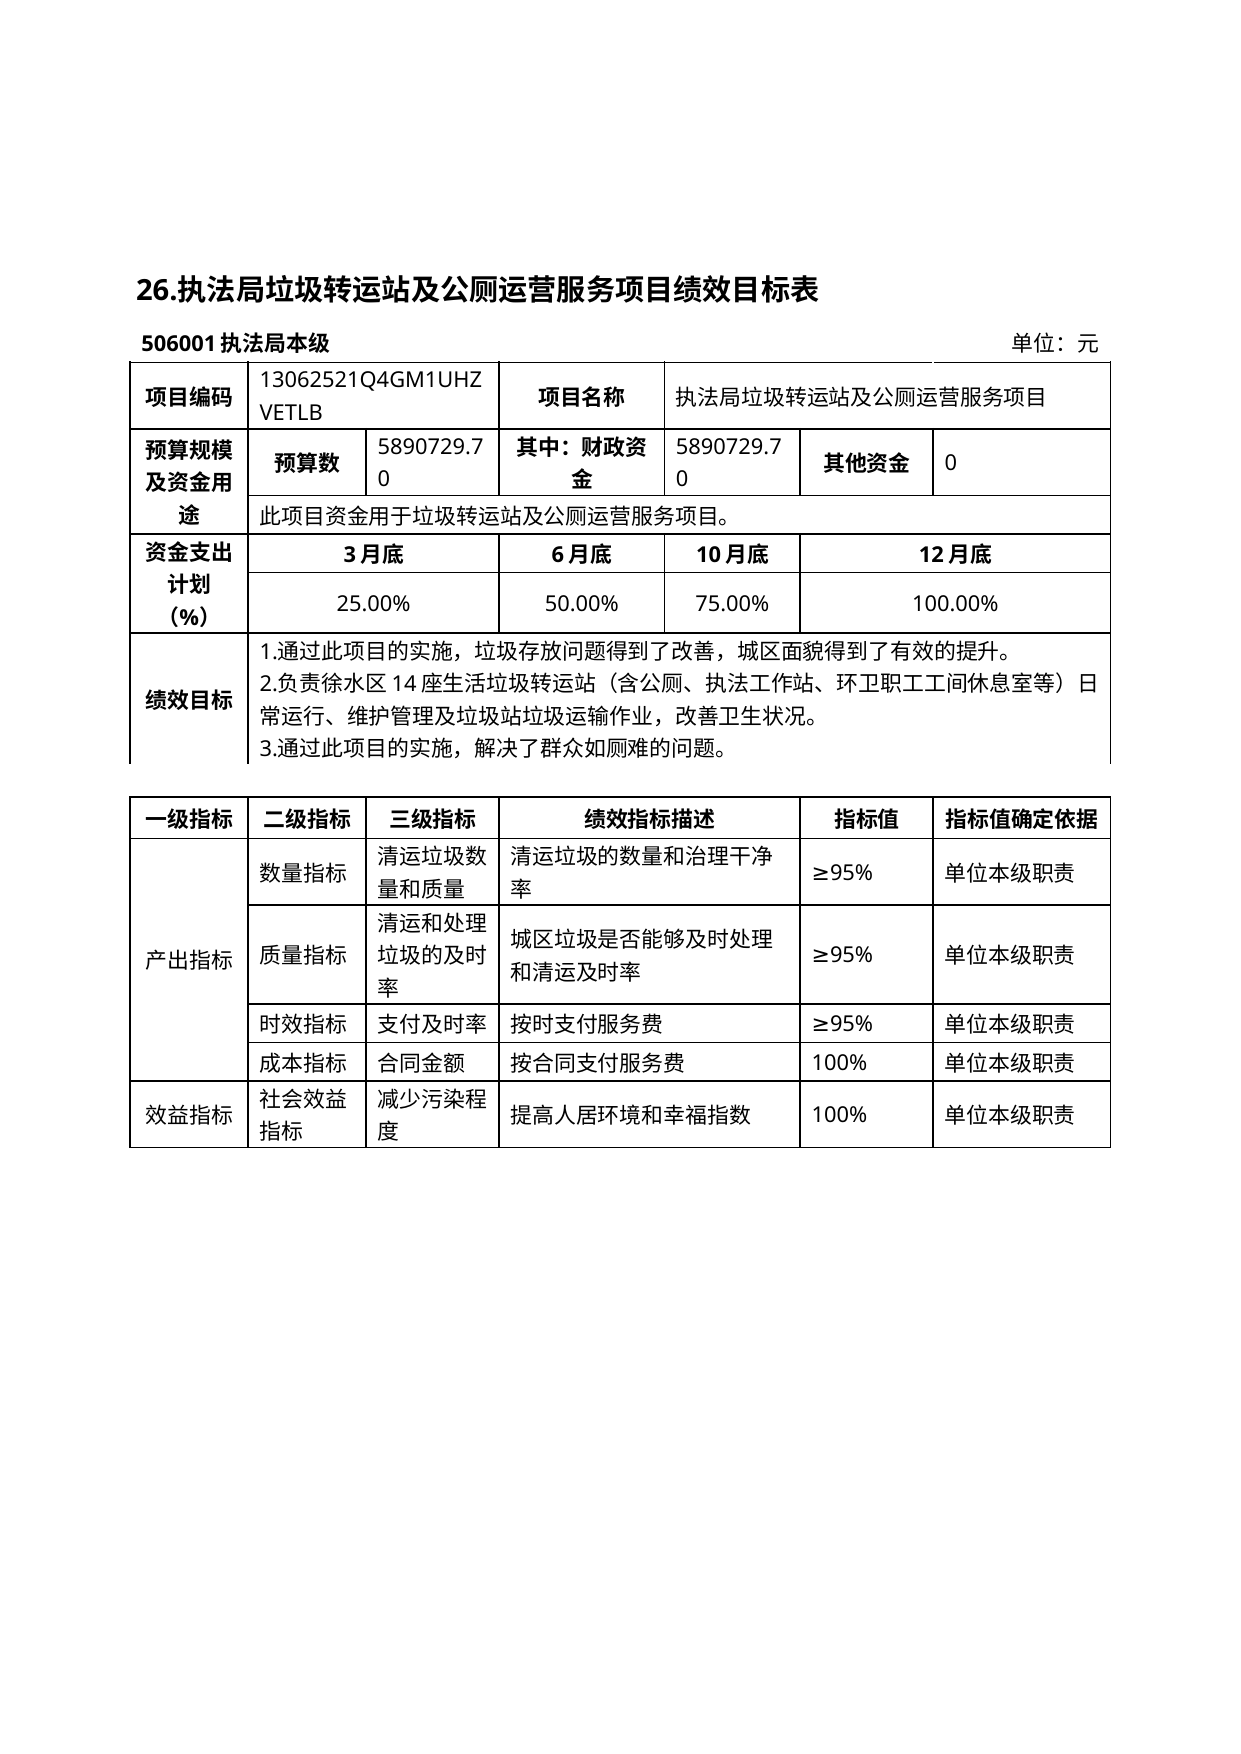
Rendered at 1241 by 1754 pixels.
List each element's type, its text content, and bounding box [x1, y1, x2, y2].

table_header 二级指标 [249, 798, 365, 837]
table_cell 100.00% [801, 573, 1110, 632]
table_cell 减少污染程度 [367, 1082, 498, 1146]
table_cell 12月底 [801, 535, 1110, 571]
table_cell 成本指标 [249, 1043, 365, 1080]
table_cell 绩效目标 [131, 634, 247, 763]
table_cell 单位本级职责 [934, 839, 1110, 904]
table_cell 预算数 [249, 430, 365, 494]
table_cell 清运垃圾数量和质量 [367, 839, 498, 904]
table_cell 单位本级职责 [934, 1005, 1110, 1041]
table_header 单位：元 [934, 322, 1110, 361]
table_cell 25.00% [249, 573, 498, 632]
table_cell ≥95% [801, 839, 932, 904]
table_cell 6月底 [500, 535, 664, 571]
table_cell 50.00% [500, 573, 664, 632]
table_cell ≥95% [801, 906, 932, 1003]
table_cell 0 [934, 430, 1110, 494]
table_cell 其中：财政资金 [500, 430, 664, 494]
table_cell 单位本级职责 [934, 1043, 1110, 1080]
table_cell 10月底 [665, 535, 799, 571]
table_cell 其他资金 [801, 430, 932, 494]
table_cell 质量指标 [249, 906, 365, 1003]
table_cell 执法局垃圾转运站及公厕运营服务项目 [665, 363, 1110, 428]
table_header 指标值 [801, 798, 932, 837]
table_header 三级指标 [367, 798, 498, 837]
table_cell 按时支付服务费 [500, 1005, 799, 1041]
table_cell 1.通过此项目的实施，垃圾存放问题得到了改善，城区面貌得到了有效的提升。 2.负责徐水区14座生活垃圾转运站（含公厕、执法工作站、环卫职工工间休息室等）日常运行、维护管理及垃圾站垃圾运输作业，改善卫生状况。 3.通过此项目的实施，解决了群众如厕难的问题。 [249, 634, 1110, 763]
table_cell 单位本级职责 [934, 906, 1110, 1003]
table_cell 城区垃圾是否能够及时处理和清运及时率 [500, 906, 799, 1003]
table_cell 数量指标 [249, 839, 365, 904]
table_cell 100% [801, 1043, 932, 1080]
table_header 506001执法局本级 [131, 322, 932, 361]
table_cell 单位本级职责 [934, 1082, 1110, 1146]
table_cell 5890729.70 [665, 430, 799, 494]
table_cell 此项目资金用于垃圾转运站及公厕运营服务项目。 [249, 496, 1110, 533]
table_cell 提高人居环境和幸福指数 [500, 1082, 799, 1146]
table_cell 100% [801, 1082, 932, 1146]
table_cell 3月底 [249, 535, 498, 571]
table_header 指标值确定依据 [934, 798, 1110, 837]
table_cell 支付及时率 [367, 1005, 498, 1041]
table_cell ≥95% [801, 1005, 932, 1041]
table_cell 预算规模及资金用途 [131, 430, 247, 533]
table_cell 项目编码 [131, 363, 247, 428]
table_cell 5890729.70 [367, 430, 498, 494]
table_cell 13062521Q4GM1UHZVETLB [249, 363, 498, 428]
table_cell 资金支出计划（%） [131, 535, 247, 632]
table_cell 社会效益指标 [249, 1082, 365, 1146]
table_cell 按合同支付服务费 [500, 1043, 799, 1080]
table_header 一级指标 [131, 798, 247, 837]
table_cell 清运和处理垃圾的及时率 [367, 906, 498, 1003]
table_cell 产出指标 [131, 839, 247, 1080]
table_cell 效益指标 [131, 1082, 247, 1146]
table_cell 75.00% [665, 573, 799, 632]
table_cell 项目名称 [500, 363, 664, 428]
table_cell 清运垃圾的数量和治理干净率 [500, 839, 799, 904]
table_cell 时效指标 [249, 1005, 365, 1041]
text 26.执法局垃圾转运站及公厕运营服务项目绩效目标表 [136, 255, 1104, 320]
table_header 绩效指标描述 [500, 798, 799, 837]
table_cell 合同金额 [367, 1043, 498, 1080]
